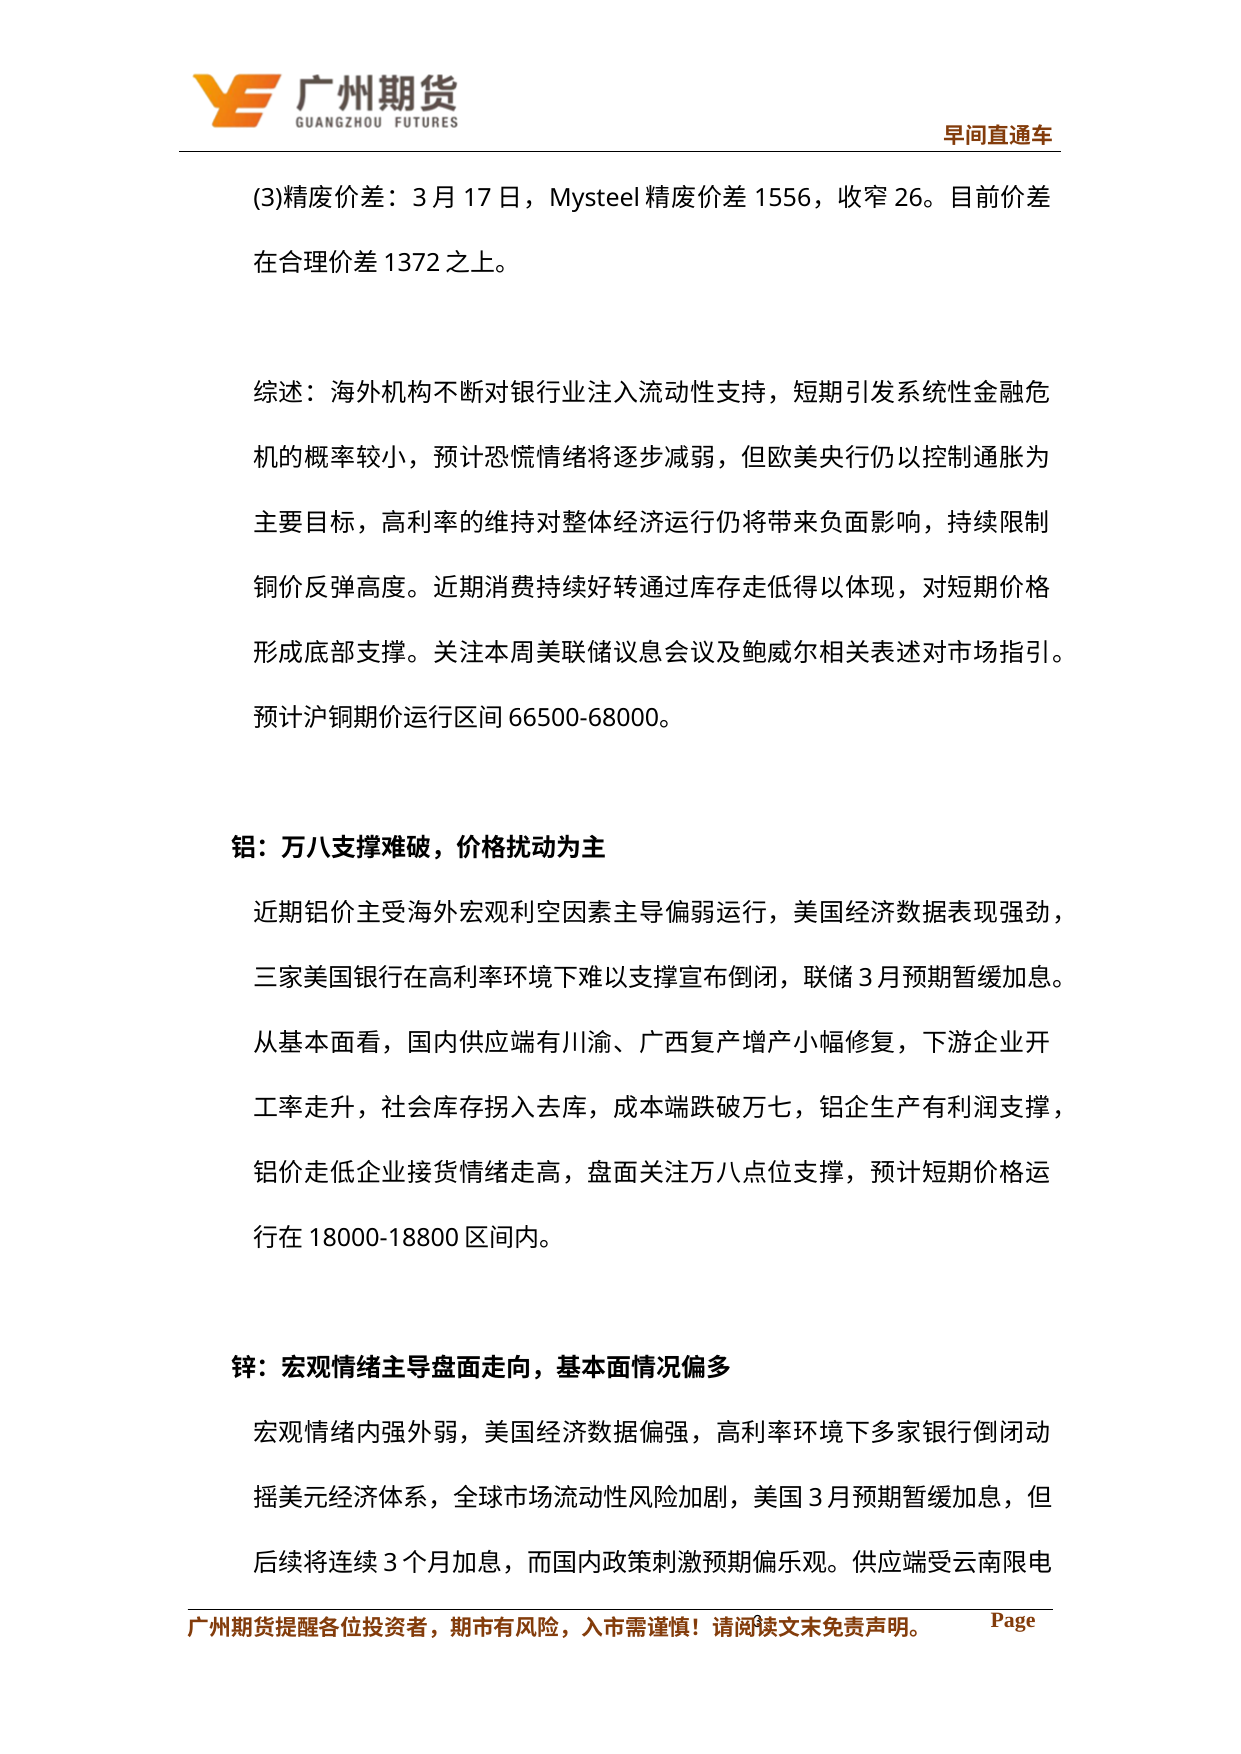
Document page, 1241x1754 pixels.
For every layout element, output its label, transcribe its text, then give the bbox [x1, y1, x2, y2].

text 综述：海外机构不断对银行业注入流动性支持，短期引发系统性金融危机的概率较小，预计恐慌情绪将逐步减弱，但欧美央行仍以控制通胀为主要目标，高利率的维持对整体经济运行仍将带来负面影响，持续限制铜价反弹高度。近期消费持续好转通过库存走低得以体现，对短期价格形成底部支撑。关注本周美联储议息会议及鲍威尔相关表述对市场指引。预计沪铜期价运行区间66500-68000。 [253, 358, 1053, 748]
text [253, 1398, 1053, 1593]
text (3)精废价差：3月17日，Mysteel精废价差1556，收窄26。目前价差在合理价差1372之上。 [253, 163, 1053, 293]
text 铝：万八支撑难破，价格扰动为主 [231, 813, 1053, 878]
text 锌：宏观情绪主导盘面走向，基本面情况偏多 [231, 1333, 1053, 1398]
picture [187, 61, 479, 139]
text 近期铝价主受海外宏观利空因素主导偏弱运行，美国经济数据表现强劲，三家美国银行在高利率环境下难以支撑宣布倒闭，联储3月预期暂缓加息。从基本面看，国内供应端有川渝、广西复产增产小幅修复，下游企业开工率走升，社会库存拐入去库，成本端跌破万七，铝企生产有利润支撑，铝价走低企业接货情绪走高，盘面关注万八点位支撑，预计短期价格运行在18000-18800区间内。 [253, 878, 1053, 1268]
